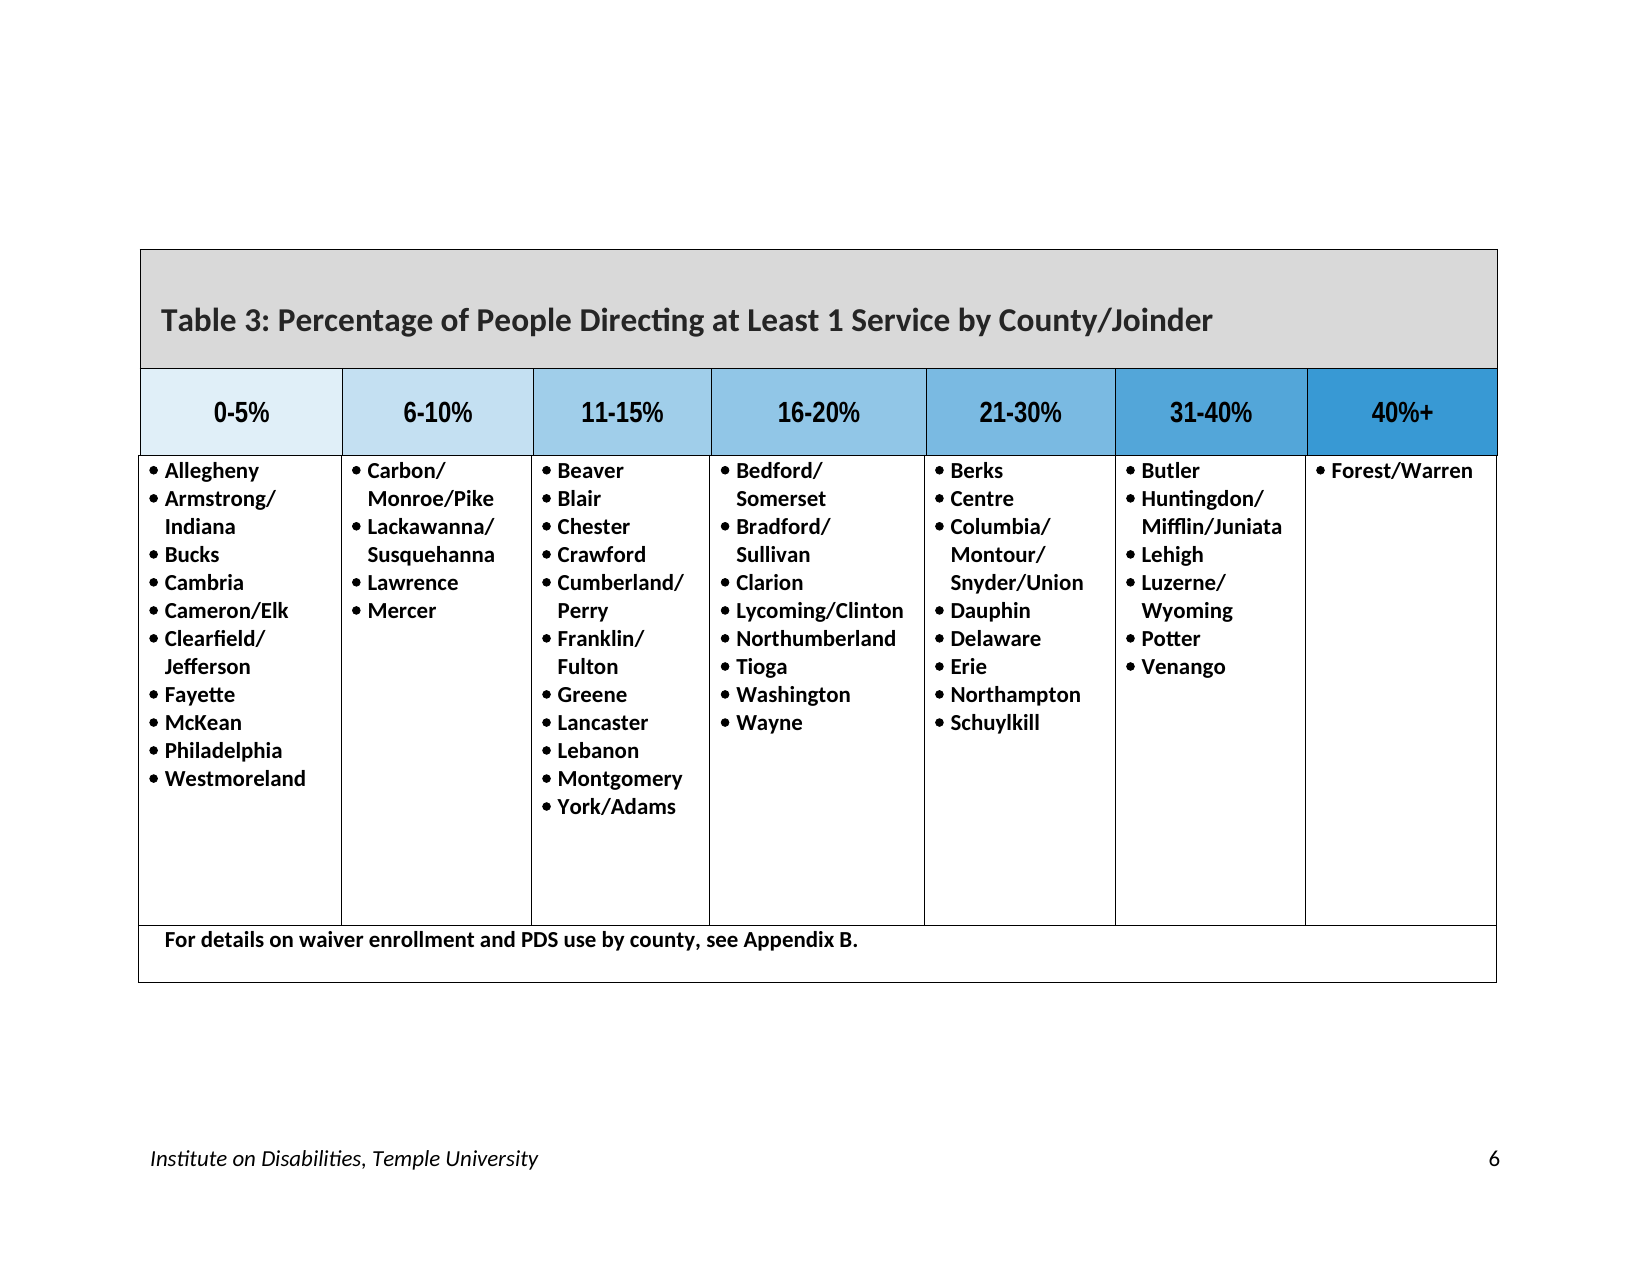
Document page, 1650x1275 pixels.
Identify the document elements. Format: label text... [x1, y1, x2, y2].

table_cell Beaver Blair Chester Crawford Cumberland/ Perry Franklin/ Fulton Greene Lancaster Lebanon Montgomery York/Adams [532, 456, 709, 924]
table_cell Forest/Warren [1306, 456, 1496, 924]
table_cell 11-15% [534, 369, 711, 455]
table_cell Berks Centre Columbia/ Montour/ Snyder/Union Dauphin Delaware Erie Northampton Schuylkill [925, 456, 1115, 924]
table_cell Butler Huntingdon/ Mifflin/Juniata Lehigh Luzerne/ Wyoming Potter Venango [1116, 456, 1305, 924]
table_cell 31-40% [1116, 369, 1307, 455]
table_cell 6-10% [343, 369, 533, 455]
table_cell 21-30% [927, 369, 1115, 455]
table_header Table 3: Percentage of People Directing at Least 1 Service by County/Joinder [141, 250, 1497, 368]
table_cell For details on waiver enrollment and PDS use by county, see Appendix B. [139, 926, 1496, 982]
table_cell 16-20% [712, 369, 926, 455]
table_cell Bedford/ Somerset Bradford/ Sullivan Clarion Lycoming/Clinton Northumberland Tioga Washington Wayne [710, 456, 924, 924]
table_cell Allegheny Armstrong/ Indiana Bucks Cambria Cameron/Elk Clearfield/ Jefferson Fayette McKean Philadelphia Westmoreland [139, 456, 341, 924]
table_cell 0-5% [141, 369, 342, 455]
table_cell 40%+ [1308, 369, 1497, 455]
table_cell Carbon/ Monroe/Pike Lackawanna/ Susquehanna Lawrence Mercer [342, 456, 531, 924]
